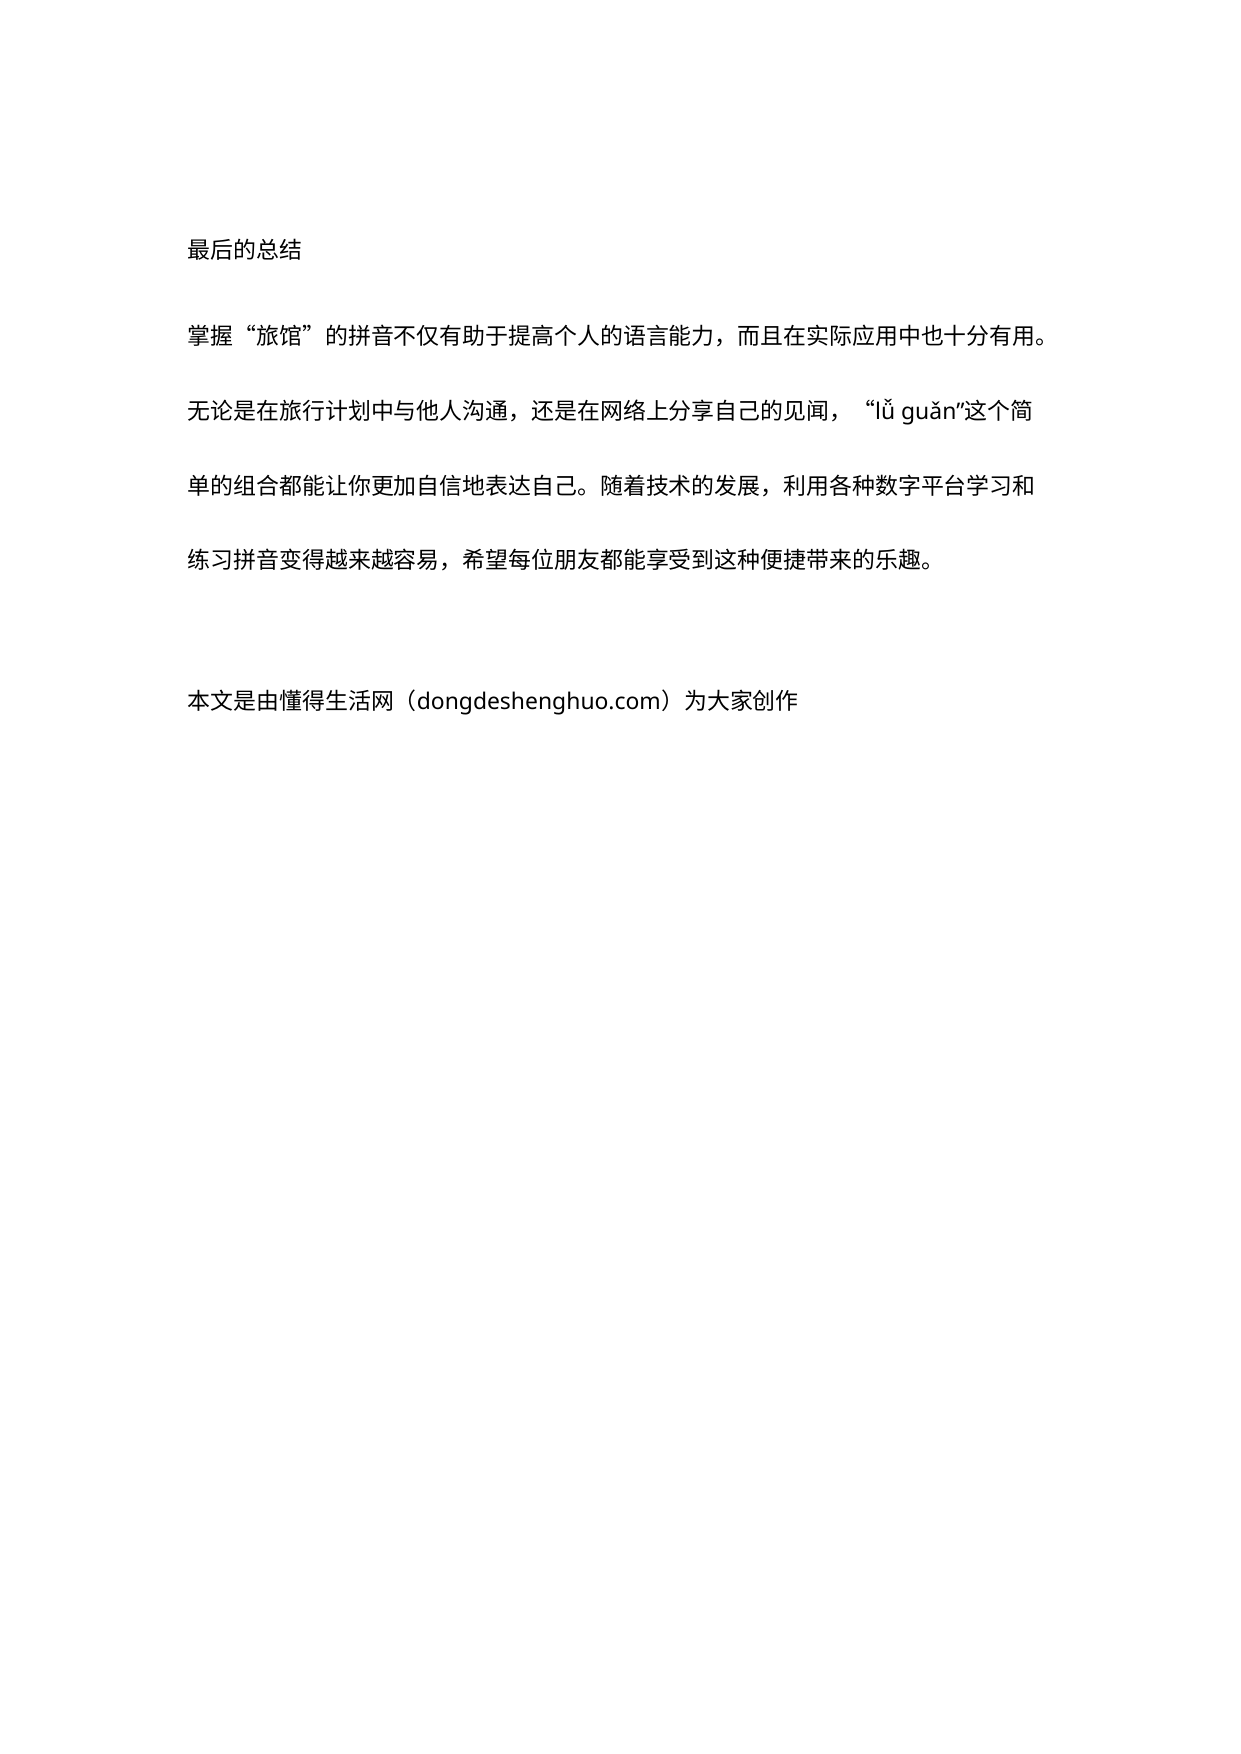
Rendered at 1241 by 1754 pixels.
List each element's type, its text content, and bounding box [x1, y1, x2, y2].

text 掌握“旅馆”的拼音不仅有助于提高个人的语言能力，而且在实际应用中也十分有用。无论是在旅行计划中与他人沟通，还是在网络上分享自己的见闻，“lǚ guǎn”这个简单的组合都能让你更加自信地表达自己。随着技术的发展，利用各种数字平台学习和练习拼音变得越来越容易，希望每位朋友都能享受到这种便捷带来的乐趣。 [187, 302, 1053, 591]
text 本文是由懂得生活网（dongdeshenghuo.com）为大家创作 [187, 667, 1053, 732]
text 最后的总结 [187, 216, 1053, 281]
